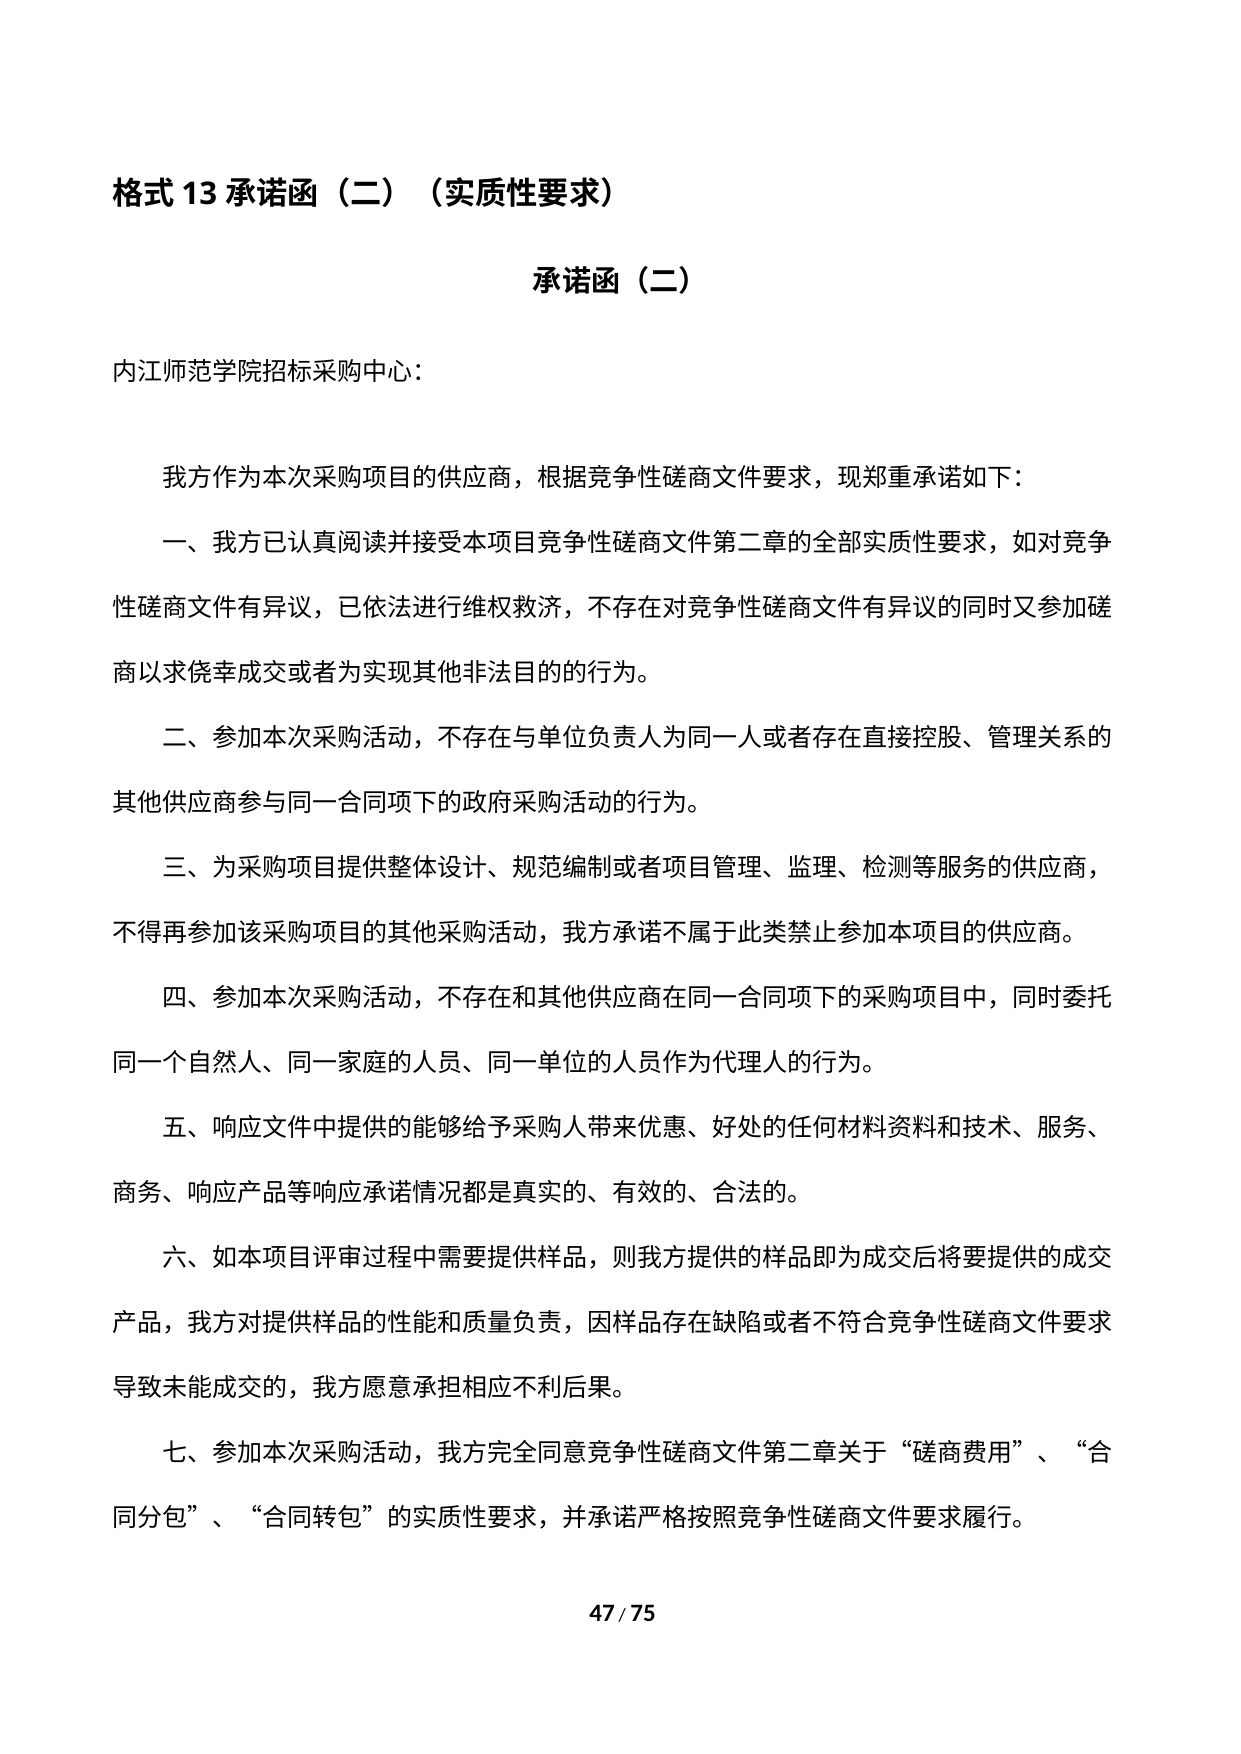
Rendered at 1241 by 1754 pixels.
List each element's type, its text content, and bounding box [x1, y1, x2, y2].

text 二、参加本次采购活动，不存在与单位负责人为同一人或者存在直接控股、管理关系的其他供应商参与同一合同项下的政府采购活动的行为。 [112, 703, 1128, 833]
text 六、如本项目评审过程中需要提供样品，则我方提供的样品即为成交后将要提供的成交产品，我方对提供样品的性能和质量负责，因样品存在缺陷或者不符合竞争性磋商文件要求导致未能成交的，我方愿意承担相应不利后果。 [112, 1223, 1128, 1418]
text 内江师范学院招标采购中心： [112, 337, 1128, 402]
text 三、为采购项目提供整体设计、规范编制或者项目管理、监理、检测等服务的供应商，不得再参加该采购项目的其他采购活动，我方承诺不属于此类禁止参加本项目的供应商。 [112, 833, 1128, 963]
text 我方作为本次采购项目的供应商，根据竞争性磋商文件要求，现郑重承诺如下： [112, 443, 1128, 508]
text 一、我方已认真阅读并接受本项目竞争性磋商文件第二章的全部实质性要求，如对竞争性磋商文件有异议，已依法进行维权救济，不存在对竞争性磋商文件有异议的同时又参加磋商以求侥幸成交或者为实现其他非法目的的行为。 [112, 508, 1128, 703]
text 承诺函（二） [112, 246, 1128, 311]
text 五、响应文件中提供的能够给予采购人带来优惠、好处的任何材料资料和技术、服务、商务、响应产品等响应承诺情况都是真实的、有效的、合法的。 [112, 1093, 1128, 1223]
text 格式13 承诺函（二）（实质性要求） [112, 158, 1128, 223]
text 四、参加本次采购活动，不存在和其他供应商在同一合同项下的采购项目中，同时委托同一个自然人、同一家庭的人员、同一单位的人员作为代理人的行为。 [112, 963, 1128, 1093]
text 七、参加本次采购活动，我方完全同意竞争性磋商文件第二章关于“磋商费用”、“合同分包”、“合同转包”的实质性要求，并承诺严格按照竞争性磋商文件要求履行。 [112, 1418, 1128, 1548]
